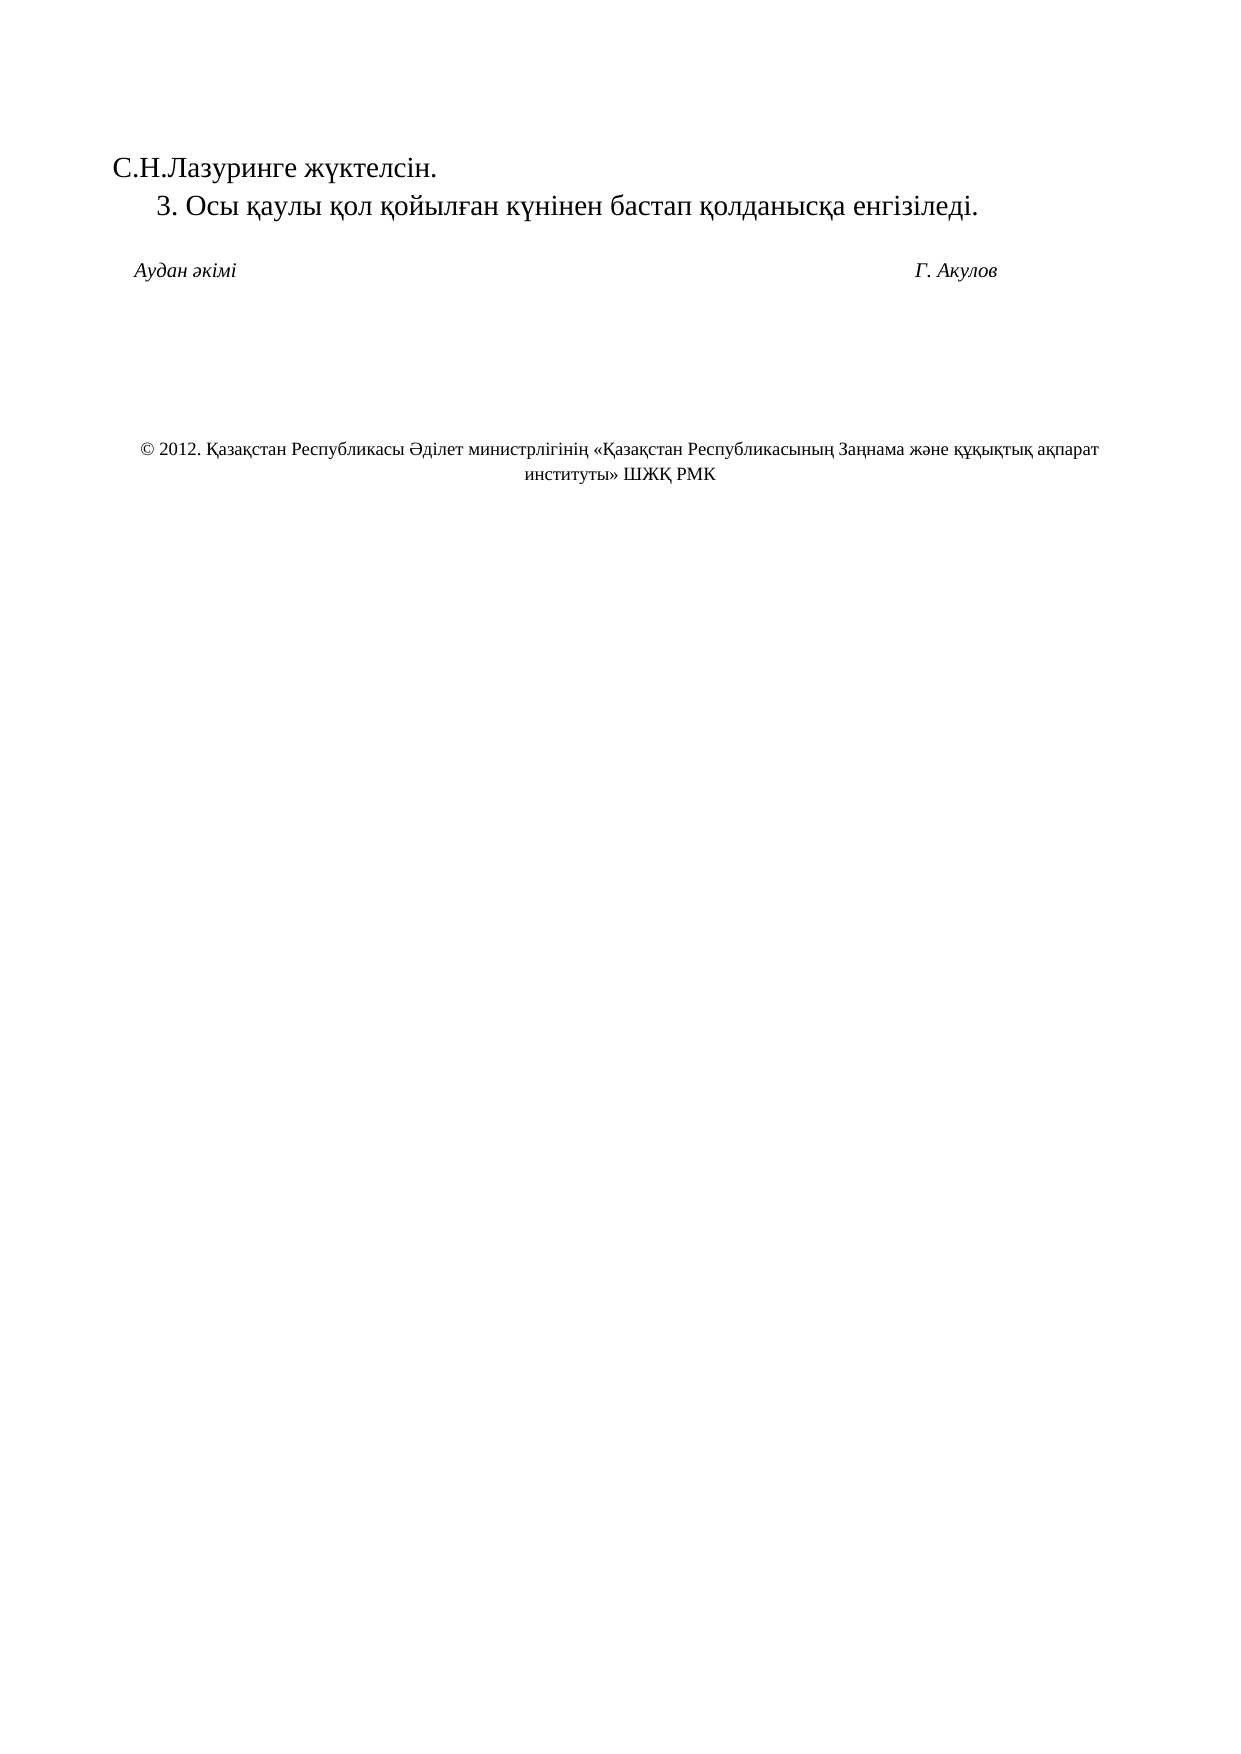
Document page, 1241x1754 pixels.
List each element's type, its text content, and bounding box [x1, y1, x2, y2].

table_header Аудан әкімі [101, 256, 913, 287]
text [112, 150, 1128, 252]
text © 2012. Қазақстан Республикасы Әділет министрлігінің «Қазақстан Республикасының Заңнама және құқықтық ақпарат институты» ШЖҚ РМК [112, 438, 1128, 484]
table_header Г. Акулов [913, 256, 1240, 287]
